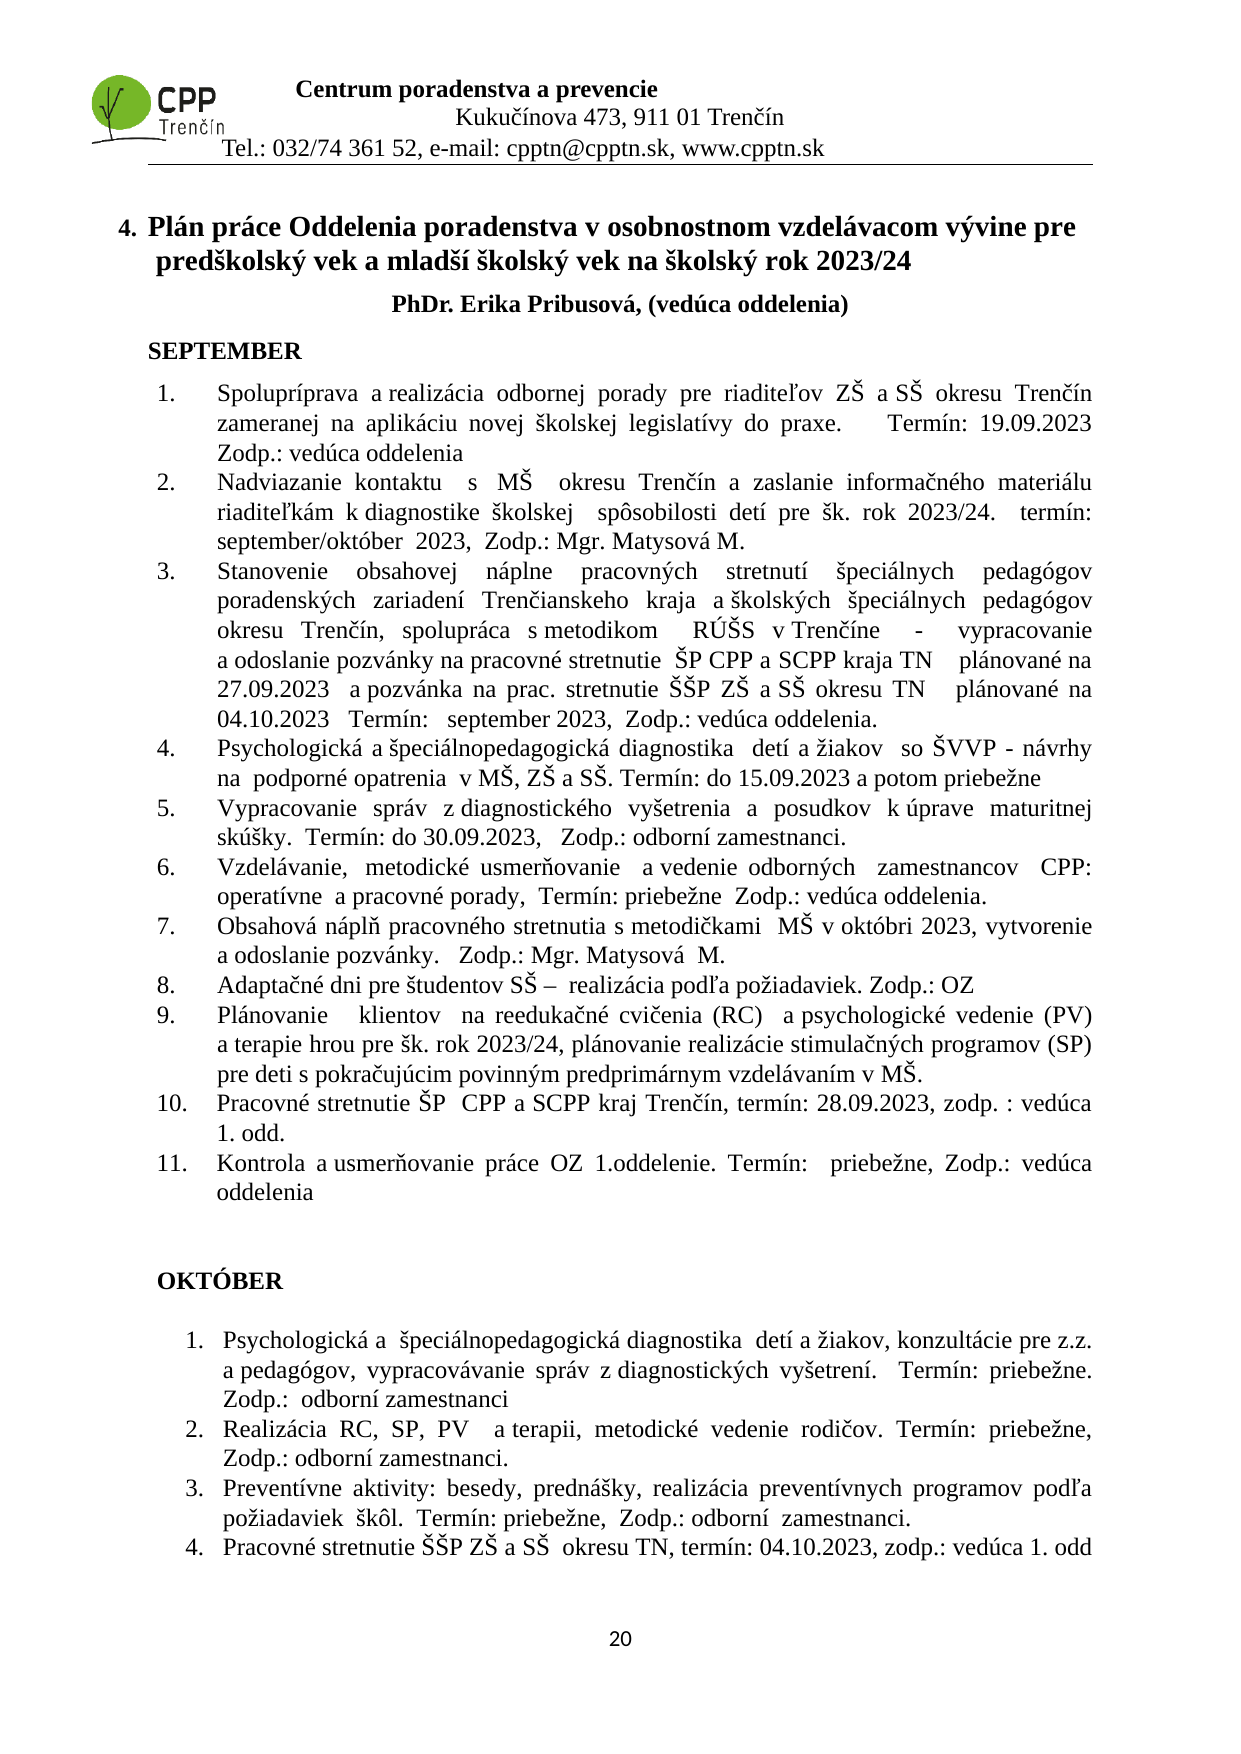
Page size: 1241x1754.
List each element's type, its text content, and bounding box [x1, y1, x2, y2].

list Realizácia RC, SP, PV a terapii, metodické vedenie rodičov. Termín: priebežne, Zodp.: odborní zamestnanci. [185, 1414, 1093, 1472]
list Stanovenie obsahovej náplne pracovných stretnutí špeciálnych pedagógov poradenských zariadení Trenčianskeho kraja a školských špeciálnych pedagógov okresu Trenčín, spolupráca s metodikom RÚŠS v Trenčíne - vypracovanie a odoslanie pozvánky na pracovné stretnutie ŠP CPP a SCPP kraja TN plánované na 27.09.2023 a pozvánka na prac. stretnutie ŠŠP ZŠ a SŠ okresu TN plánované na 04.10.2023 Termín: september 2023, Zodp.: vedúca oddelenia. [157, 556, 1093, 733]
text PhDr. Erika Pribusová, (vedúca oddelenia) [148, 289, 1093, 317]
list Plánovanie klientov na reedukačné cvičenia (RC) a psychologické vedenie (PV) a terapie hrou pre šk. rok 2023/24, plánovanie realizácie stimulačných programov (SP) pre deti s pokračujúcim povinným predprimárnym vzdelávaním v MŠ. [157, 1000, 1093, 1088]
list OKTÓBER [157, 1266, 1093, 1295]
list Pracovné stretnutie ŠŠP ZŠ a SŠ okresu TN, termín: 04.10.2023, zodp.: vedúca 1. odd [185, 1532, 1093, 1561]
list Adaptačné dni pre študentov SŠ – realizácia podľa požiadaviek. Zodp.: OZ [157, 970, 1093, 999]
list Kontrola a usmerňovanie práce OZ 1.oddelenie. Termín: priebežne, Zodp.: vedúca oddelenia [156, 1148, 1093, 1206]
list Preventívne aktivity: besedy, prednášky, realizácia preventívnych programov podľa požiadaviek škôl. Termín: priebežne, Zodp.: odborní zamestnanci. [185, 1473, 1093, 1531]
subtitle SEPTEMBER [148, 336, 1081, 365]
list Obsahová náplň pracovného stretnutia s metodičkami MŠ v októbri 2023, vytvorenie a odoslanie pozvánky. Zodp.: Mgr. Matysová M. [157, 911, 1093, 969]
list Nadviazanie kontaktu s MŠ okresu Trenčín a zaslanie informačného materiálu riaditeľkám k diagnostike školskej spôsobilosti detí pre šk. rok 2023/24. termín: september/október 2023, Zodp.: Mgr. Matysová M. [157, 467, 1093, 555]
picture [91, 75, 273, 144]
list Spolupríprava a realizácia odbornej porady pre riaditeľov ZŠ a SŠ okresu Trenčín zameranej na aplikáciu novej školskej legislatívy do praxe. Termín: 19.09.2023 Zodp.: vedúca oddelenia [157, 378, 1093, 466]
list Psychologická a špeciálnopedagogická diagnostika detí a žiakov, konzultácie pre z.z. a pedagógov, vypracovávanie správ z diagnostických vyšetrení. Termín: priebežne. Zodp.: odborní zamestnanci [185, 1325, 1093, 1413]
list Pracovné stretnutie ŠP CPP a SCPP kraj Trenčín, termín: 28.09.2023, zodp. : vedúca 1. odd. [156, 1088, 1093, 1147]
subtitle Plán práce Oddelenia poradenstva v osobnostnom vzdelávacom vývine pre predškolský vek a mladší školský vek na školský rok 2023/24 [118, 209, 1093, 276]
list Psychologická a špeciálnopedagogická diagnostika detí a žiakov so ŠVVP - návrhy na podporné opatrenia v MŠ, ZŠ a SŠ. Termín: do 15.09.2023 a potom priebežne [157, 733, 1093, 792]
list Vzdelávanie, metodické usmerňovanie a vedenie odborných zamestnancov CPP: operatívne a pracovné porady, Termín: priebežne Zodp.: vedúca oddelenia. [157, 852, 1093, 910]
list Vypracovanie správ z diagnostického vyšetrenia a posudkov k úprave maturitnej skúšky. Termín: do 30.09.2023, Zodp.: odborní zamestnanci. [157, 793, 1093, 851]
